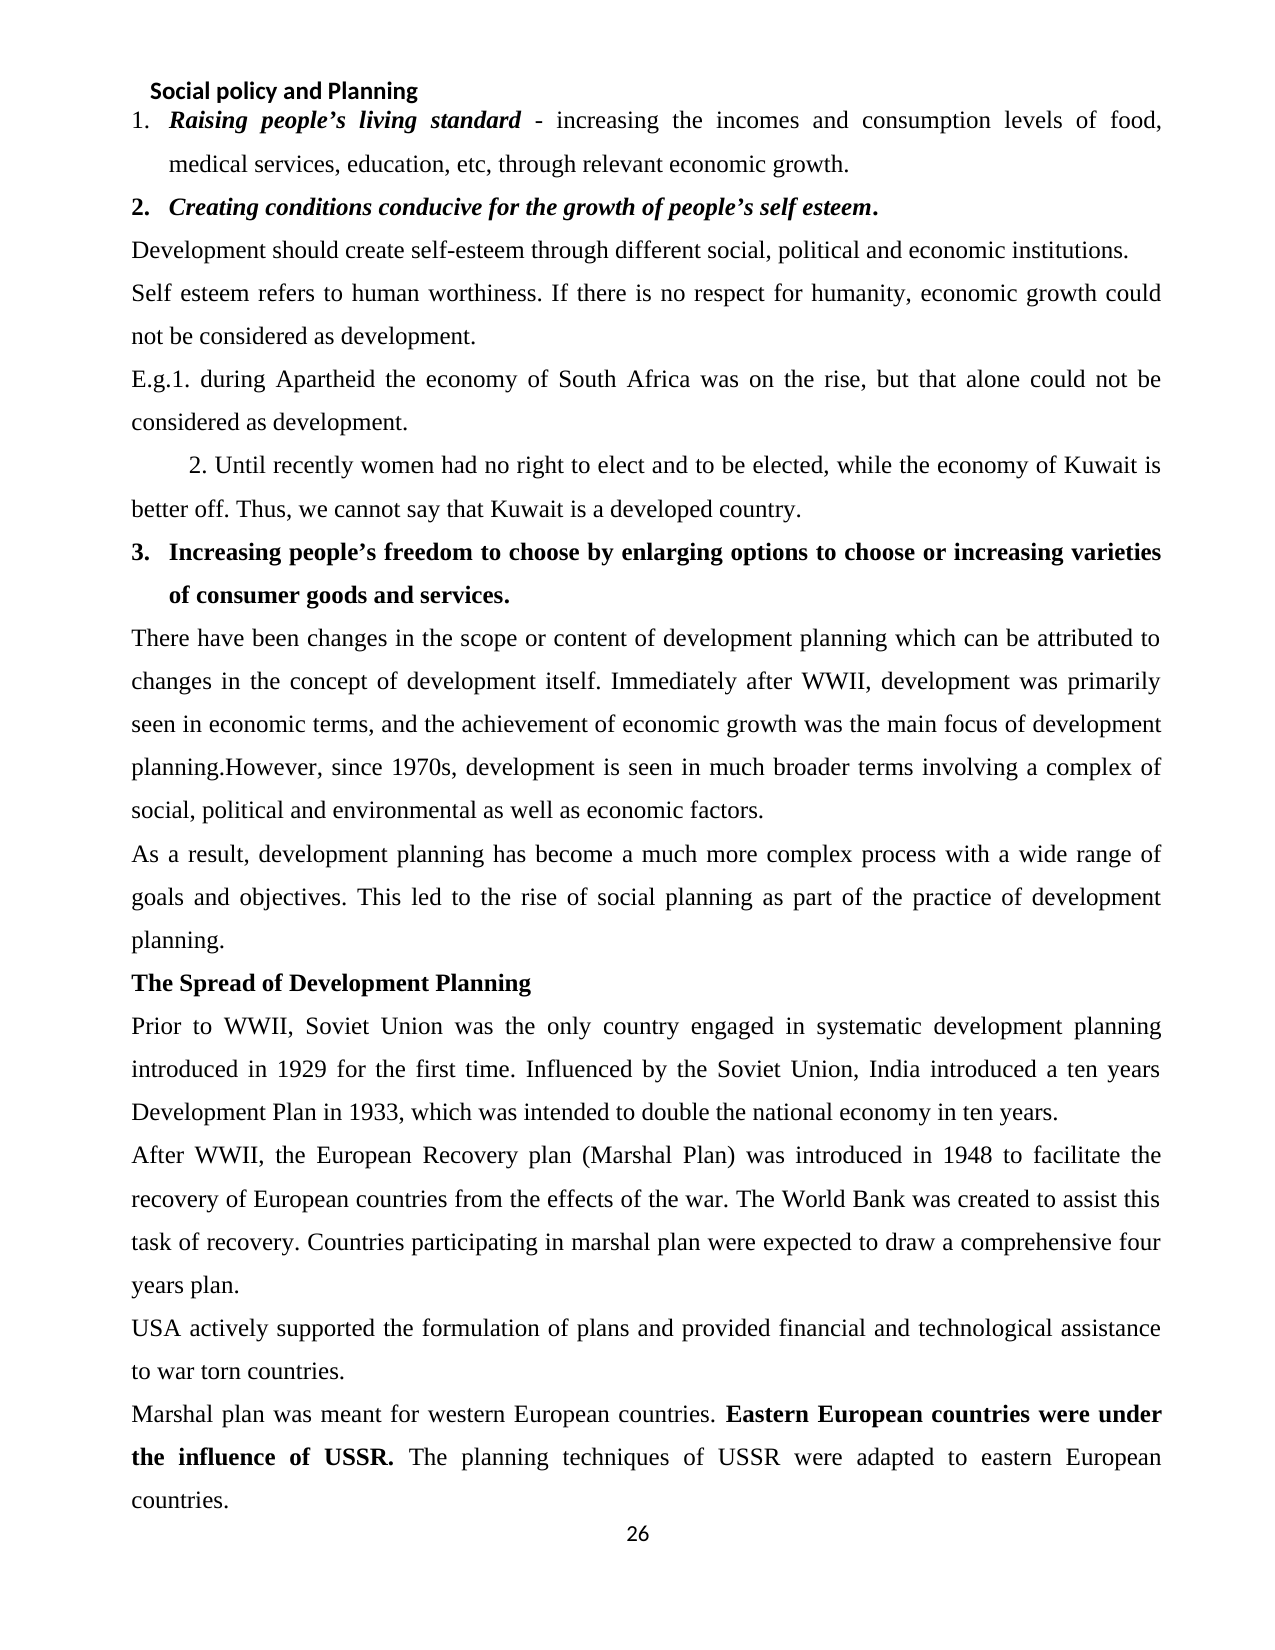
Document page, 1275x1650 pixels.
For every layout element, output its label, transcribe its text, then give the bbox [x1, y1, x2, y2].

text Prior to WWII, Soviet Union was the only country engaged in systematic development planning introduced in 1929 for the first time. Influenced by the Soviet Union, India introduced a ten years Development Plan in 1933, which was intended to double the national economy in ten years. [131, 1011, 1162, 1126]
text Self esteem refers to human worthiness. If there is no respect for humanity, economic growth could not be considered as development. [131, 278, 1162, 350]
text After WWII, the European Recovery plan (Marshal Plan) was introduced in 1948 to facilitate the recovery of European countries from the effects of the war. The World Bank was created to assist this task of recovery. Countries participating in marshal plan were expected to draw a comprehensive four years plan. [131, 1141, 1162, 1299]
list Increasing people’s freedom to choose by enlarging options to choose or increasing varieties of consumer goods and services. [131, 537, 1162, 609]
text Marshal plan was meant for western European countries. Eastern European countries were under the influence of USSR. The planning techniques of USSR were adapted to eastern European countries. [131, 1399, 1162, 1514]
text E.g.1. during Apartheid the economy of South Africa was on the rise, but that alone could not be considered as development. [131, 364, 1162, 436]
text Development should create self-esteem through different social, political and economic institutions. [131, 235, 1162, 264]
text As a result, development planning has become a much more complex process with a wide range of goals and objectives. This led to the rise of social planning as part of the practice of development planning. [131, 839, 1162, 954]
text 2. Until recently women had no right to elect and to be elected, while the economy of Kuwait is better off. Thus, we cannot say that Kuwait is a developed country. [131, 451, 1162, 522]
text There have been changes in the scope or content of development planning which can be attributed to changes in the concept of development itself. Immediately after WWII, development was primarily seen in economic terms, and the achievement of economic growth was the main focus of development planning.However, since 1970s, development is seen in much broader terms involving a complex of social, political and environmental as well as economic factors. [131, 623, 1162, 824]
list Raising people’s living standard - increasing the incomes and consumption levels of food, medical services, education, etc, through relevant economic growth. [131, 106, 1162, 177]
list Creating conditions conducive for the growth of people’s self esteem. [131, 192, 1162, 221]
text The Spread of Development Planning [131, 968, 1162, 997]
text USA actively supported the formulation of plans and provided financial and technological assistance to war torn countries. [131, 1313, 1162, 1385]
